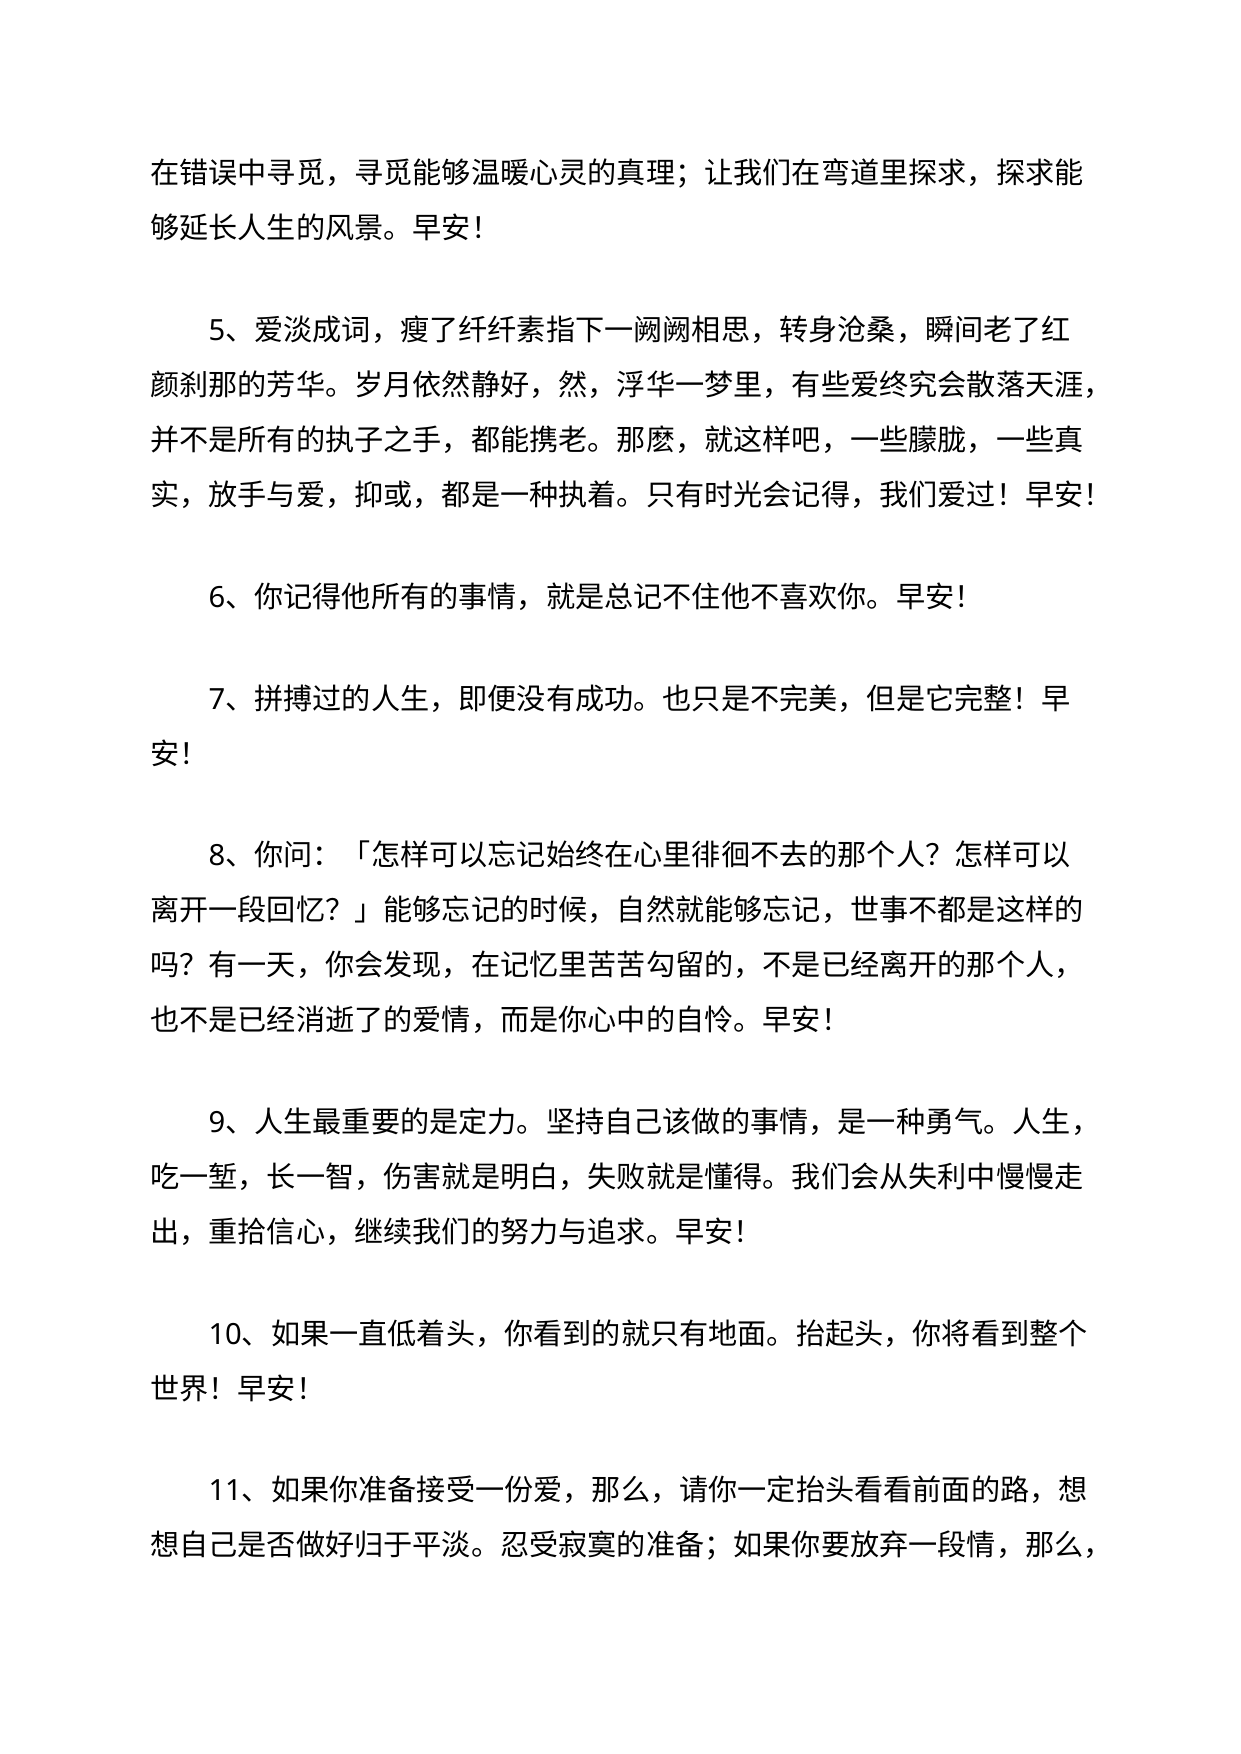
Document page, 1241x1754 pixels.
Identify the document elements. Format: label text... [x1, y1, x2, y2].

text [150, 1467, 1090, 1564]
text 9、人生最重要的是定力。坚持自己该做的事情，是一种勇气。人生，吃一堑，长一智，伤害就是明白，失败就是懂得。我们会从失利中慢慢走出，重拾信心，继续我们的努力与追求。早安！ [150, 1098, 1090, 1251]
text 8、你问：「怎样可以忘记始终在心里徘徊不去的那个人？怎样可以离开一段回忆？」能够忘记的时候，自然就能够忘记，世事不都是这样的吗？有一天，你会发现，在记忆里苦苦勾留的，不是已经离开的那个人，也不是已经消逝了的爱情，而是你心中的自怜。早安！ [150, 832, 1090, 1039]
text 10、如果一直低着头，你看到的就只有地面。抬起头，你将看到整个世界！早安！ [150, 1310, 1090, 1407]
text 7、拼搏过的人生，即便没有成功。也只是不完美，但是它完整！早安！ [150, 675, 1090, 772]
text 6、你记得他所有的事情，就是总记不住他不喜欢你。早安！ [150, 573, 1090, 616]
text 5、爱淡成词，瘦了纤纤素指下一阙阙相思，转身沧桑，瞬间老了红颜刹那的芳华。岁月依然静好，然，浮华一梦里，有些爱终究会散落天涯，并不是所有的执子之手，都能携老。那麽，就这样吧，一些朦胧，一些真实，放手与爱，抑或，都是一种执着。只有时光会记得，我们爱过！早安！ [150, 307, 1090, 514]
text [150, 150, 1090, 247]
